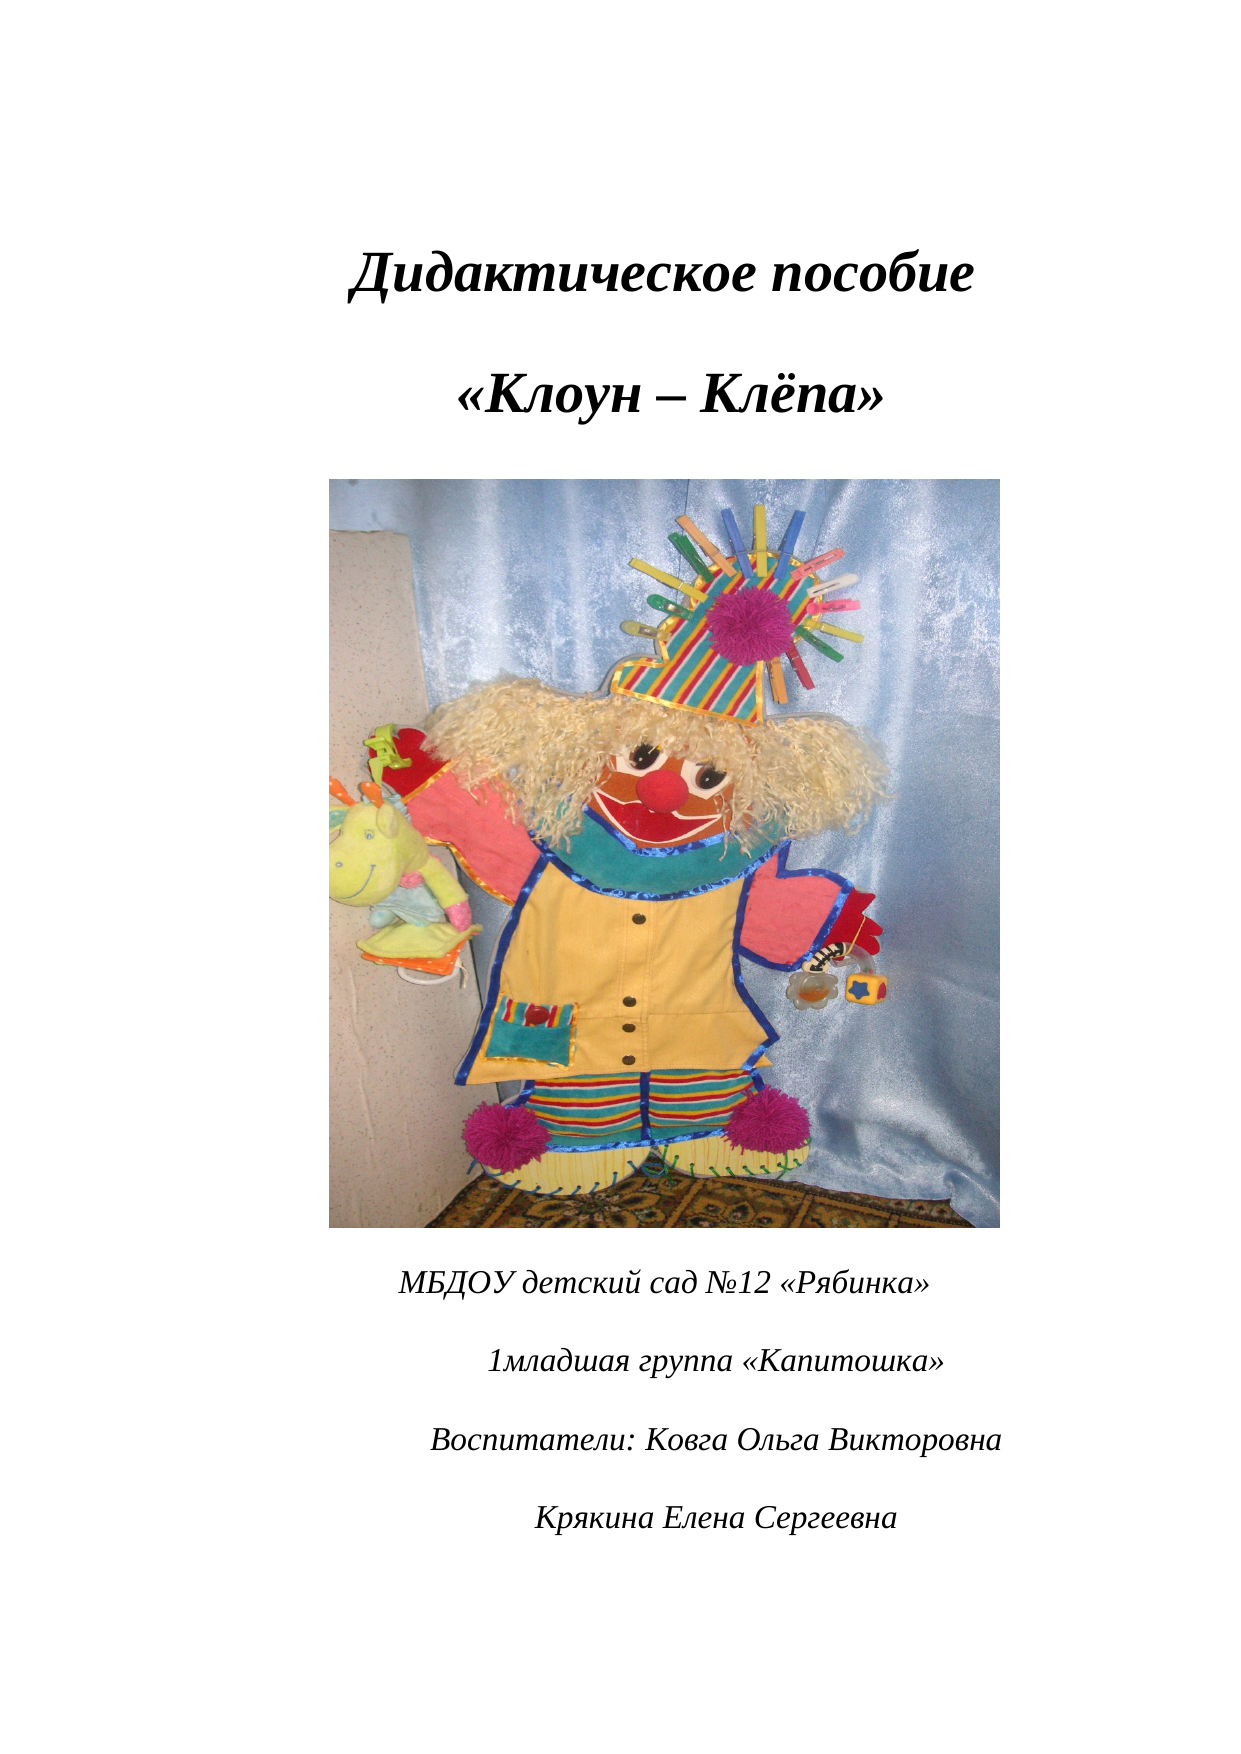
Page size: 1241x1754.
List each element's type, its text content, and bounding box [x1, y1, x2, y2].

text МБДОУ детский сад №12 «Рябинка» [177, 1262, 1152, 1301]
text Воспитатели: Ковга Ольга Викторовна [207, 1419, 1152, 1457]
text Дидактическое пособие [177, 237, 1152, 304]
text Крякина Елена Сергеевна [207, 1497, 1152, 1536]
text «Клоун – Клёпа» [177, 358, 1152, 425]
picture [329, 479, 1000, 1228]
text 1младшая группа «Капитошка» [207, 1341, 1152, 1379]
